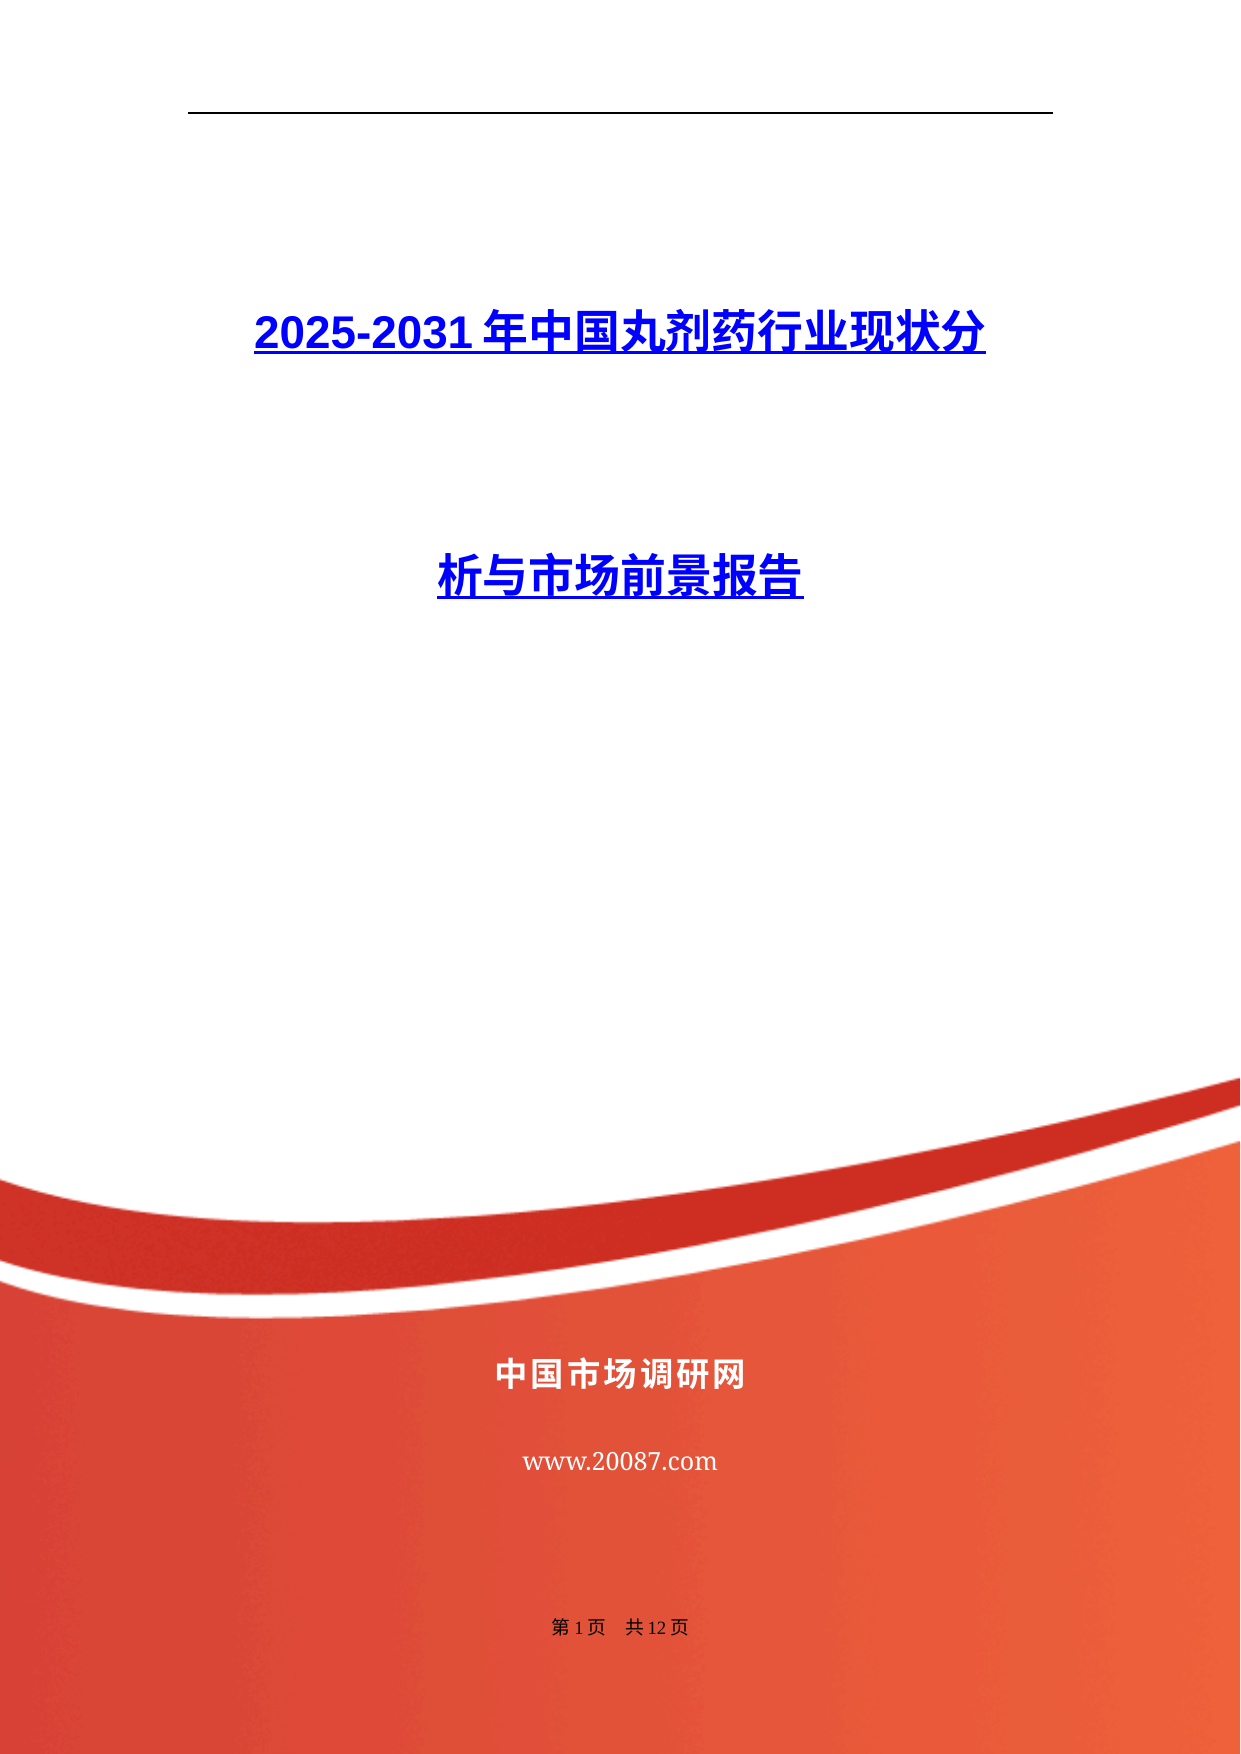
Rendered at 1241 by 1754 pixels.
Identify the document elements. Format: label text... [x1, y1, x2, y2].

text www.20087.com [187, 1428, 1053, 1493]
table_header 2025-2031年中国丸剂药行业现状分析与市场前景报告 [188, 207, 1053, 773]
subtitle 中国市场调研网 [187, 1339, 1053, 1404]
picture [0, 1006, 1241, 1754]
